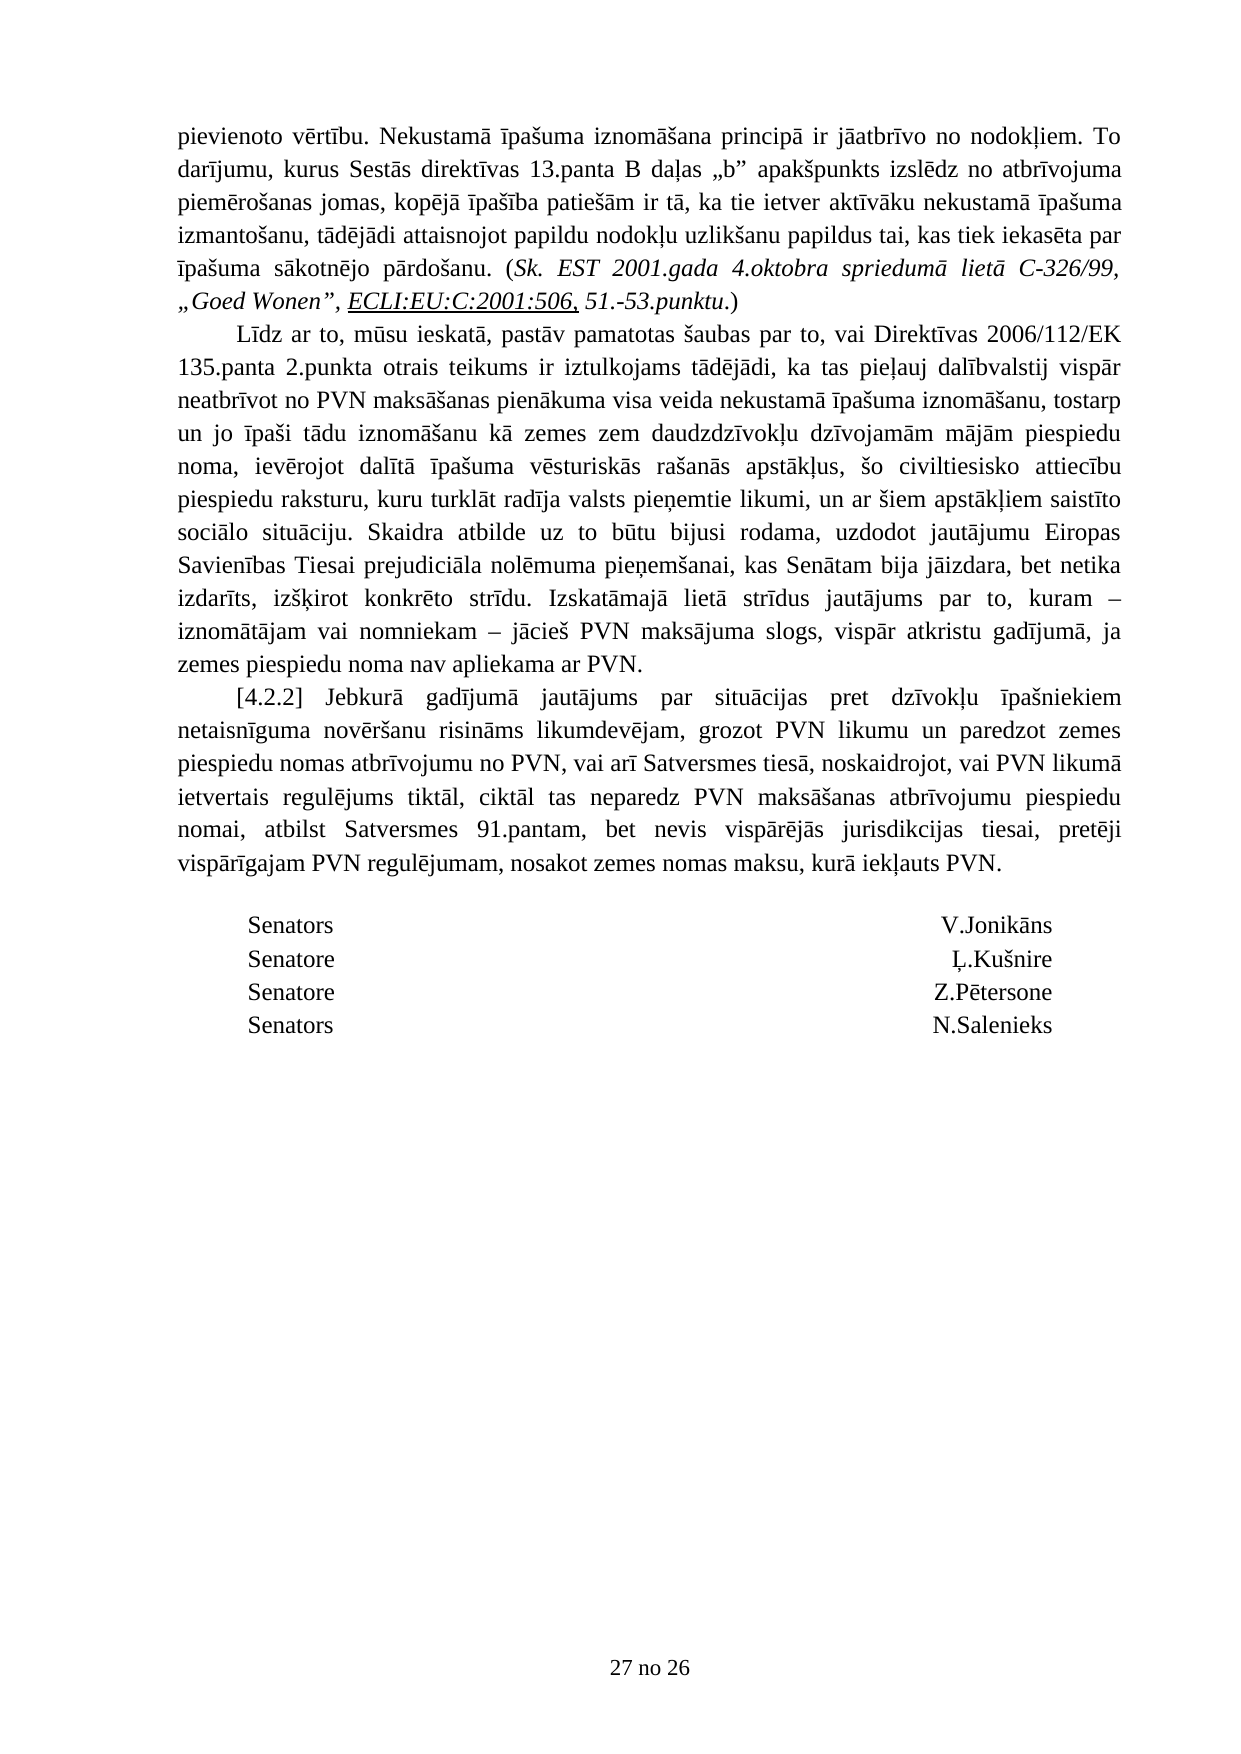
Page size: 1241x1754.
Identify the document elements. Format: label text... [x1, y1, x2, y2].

table_cell Ļ.Kušnire [649, 944, 1122, 977]
table_cell Z.Pētersone [649, 977, 1122, 1010]
table_header V.Jonikāns [649, 911, 1122, 944]
table_cell N.Salenieks [649, 1010, 1122, 1043]
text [177, 118, 1122, 316]
table_header Senators [177, 911, 649, 944]
table_cell Senatore [177, 977, 649, 1010]
text Līdz ar to, mūsu ieskatā, pastāv pamatotas šaubas par to, vai Direktīvas 2006/112/EK 135.panta 2.punkta otrais teikums ir iztulkojams tādējādi, ka tas pieļauj dalībvalstij vispār neatbrīvot no PVN maksāšanas pienākuma visa veida nekustamā īpašuma iznomāšanu, tostarp un jo īpaši tādu iznomāšanu kā zemes zem daudzdzīvokļu dzīvojamām mājām piespiedu noma, ievērojot dalītā īpašuma vēsturiskās rašanās apstākļus, šo civiltiesisko attiecību piespiedu raksturu, kuru turklāt radīja valsts pieņemtie likumi, un ar šiem apstākļiem saistīto sociālo situāciju. Skaidra atbilde uz to būtu bijusi rodama, uzdodot jautājumu Eiropas Savienības Tiesai prejudiciāla nolēmuma pieņemšanai, kas Senātam bija jāizdara, bet netika izdarīts, izšķirot konkrēto strīdu. Izskatāmajā lietā strīdus jautājums par to, kuram – iznomātājam vai nomniekam – jācieš PVN maksājuma slogs, vispār atkristu gadījumā, ja zemes piespiedu noma nav apliekama ar PVN. [177, 316, 1122, 679]
table_cell Senators [177, 1010, 649, 1043]
text [4.2.2] Jebkurā gadījumā jautājums par situācijas pret dzīvokļu īpašniekiem netaisnīguma novēršanu risināms likumdevējam, grozot PVN likumu un paredzot zemes piespiedu nomas atbrīvojumu no PVN, vai arī Satversmes tiesā, noskaidrojot, vai PVN likumā ietvertais regulējums tiktāl, ciktāl tas neparedz PVN maksāšanas atbrīvojumu piespiedu nomai, atbilst Satversmes 91.pantam, bet nevis vispārējās jurisdikcijas tiesai, pretēji vispārīgajam PVN regulējumam, nosakot zemes nomas maksu, kurā iekļauts PVN. [177, 679, 1122, 878]
table_cell Senatore [177, 944, 649, 977]
